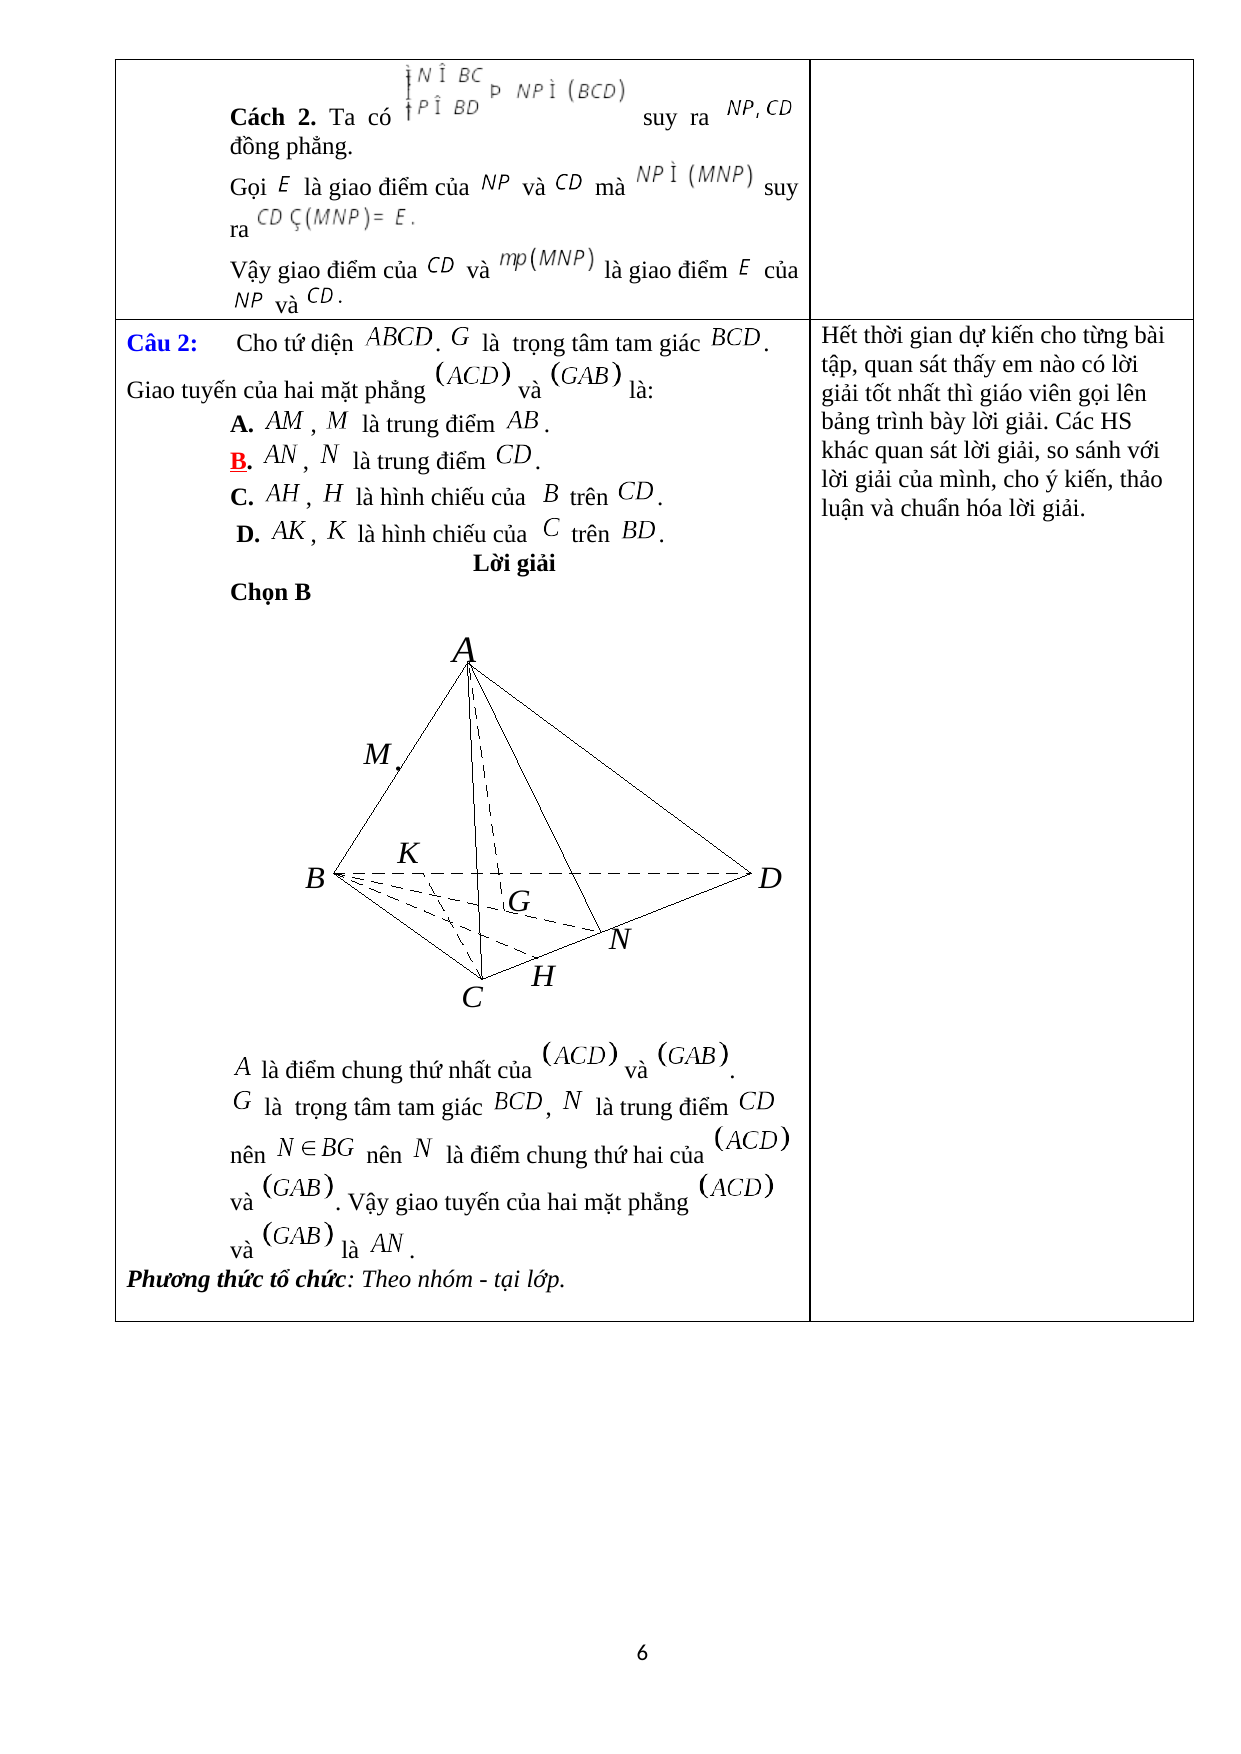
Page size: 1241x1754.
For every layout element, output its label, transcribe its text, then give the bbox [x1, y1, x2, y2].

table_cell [811, 60, 1193, 319]
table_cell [116, 60, 809, 319]
table_cell Câu 2: Cho tứ diện . là trọng tâm tam giác . Giao tuyến của hai mặt phẳng và là: A. , là trung điểm . B. , là trung điểm . C. , là hình chiếu của trên . D. , là hình chiếu của trên . Lời giải Chọn B là điểm chung thứ nhất của và . là trọng tâm tam giác , là trung điểm nên nên là điểm chung thứ hai của và . Vậy giao tuyến của hai mặt phẳng và là . Phương thức tổ chức: Theo nhóm - tại lớp. [116, 320, 809, 1321]
table_cell Hết thời gian dự kiến cho từng bài tập, quan sát thấy em nào có lời giải tốt nhất thì giáo viên gọi lên bảng trình bày lời giải. Các HS khác quan sát lời giải, so sánh với lời giải của mình, cho ý kiến, thảo luận và chuẩn hóa lời giải. [811, 320, 1193, 1321]
